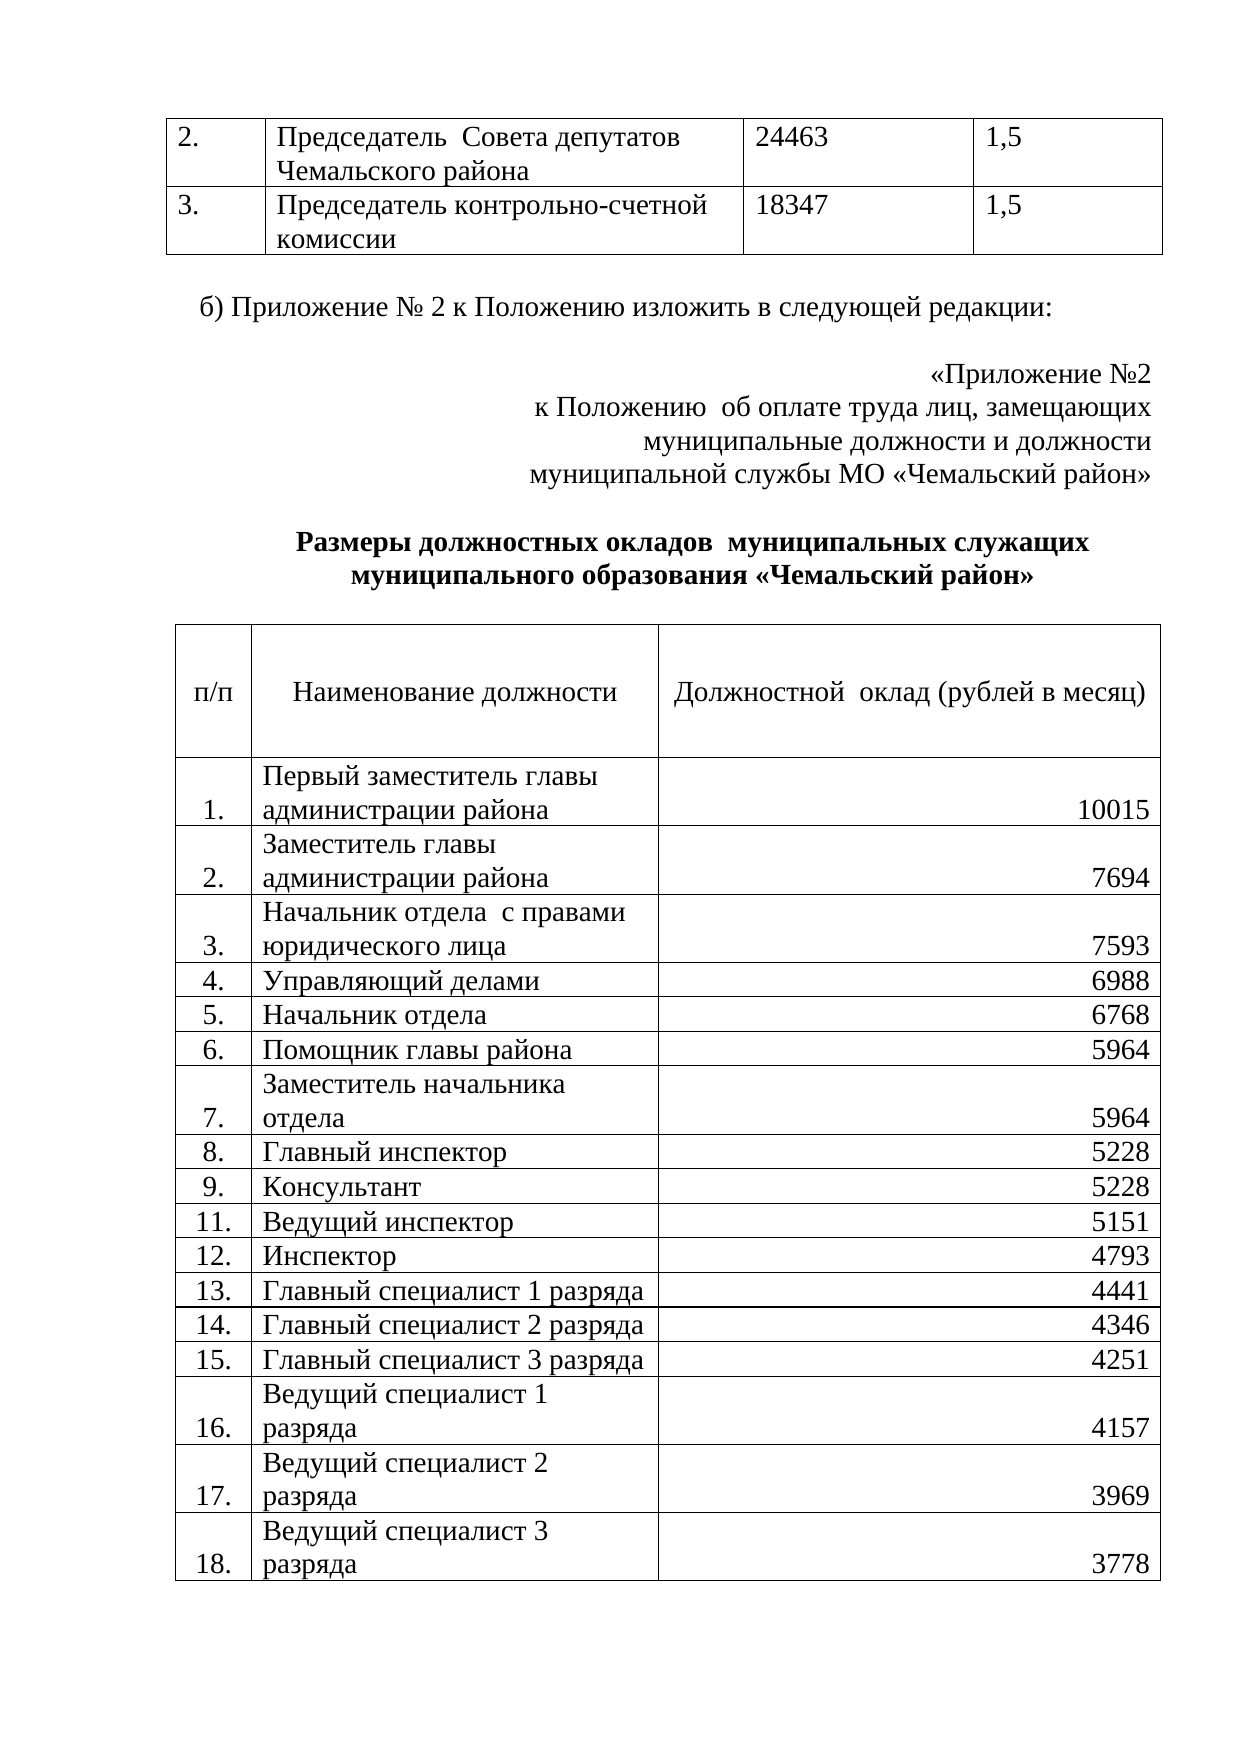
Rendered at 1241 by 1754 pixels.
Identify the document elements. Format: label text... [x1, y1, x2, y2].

table_header п/п [176, 625, 251, 757]
table_cell 4346 [659, 1308, 1160, 1341]
table_cell Ведущий специалист 2 разряда [252, 1445, 658, 1512]
table_cell 11. [176, 1204, 251, 1237]
text муниципальные должности и должности [233, 423, 1152, 457]
table_cell 6. [176, 1032, 251, 1065]
table_cell Заместитель главы администрации района [252, 826, 658, 893]
text б) Приложение № 2 к Положению изложить в следующей редакции: [177, 289, 1152, 322]
table_cell 4441 [659, 1273, 1160, 1306]
table_cell 7. [176, 1066, 251, 1133]
table_cell 7694 [659, 826, 1160, 893]
table_cell Помощник главы района [252, 1032, 658, 1065]
table_cell 3778 [659, 1513, 1160, 1580]
table_cell 3. [167, 187, 265, 254]
table_cell 3969 [659, 1445, 1160, 1512]
table_cell Главный инспектор [252, 1135, 658, 1168]
table_cell 5964 [659, 1032, 1160, 1065]
table_cell 5151 [659, 1204, 1160, 1237]
table_cell 1,5 [974, 119, 1162, 186]
table_cell 17. [176, 1445, 251, 1512]
table_cell 5. [176, 997, 251, 1031]
table_cell 24463 [744, 119, 973, 186]
table_cell 1,5 [974, 187, 1162, 254]
table_cell Главный специалист 3 разряда [252, 1342, 658, 1376]
table_cell 3. [176, 895, 251, 962]
table_cell 5228 [659, 1135, 1160, 1168]
table_cell 12. [176, 1238, 251, 1272]
table_cell 13. [176, 1273, 251, 1306]
table_cell Ведущий специалист 3 разряда [252, 1513, 658, 1580]
table_cell 5964 [659, 1066, 1160, 1133]
table_cell Начальник отдела с правами юридического лица [252, 895, 658, 962]
text Размеры должностных окладов муниципальных служащих муниципального образования «Чемальский район» [233, 524, 1152, 591]
table_header Наименование должности [252, 625, 658, 757]
table_cell Ведущий инспектор [252, 1204, 658, 1237]
table_cell Начальник отдела [252, 997, 658, 1031]
table_cell 14. [176, 1308, 251, 1341]
table_cell 10015 [659, 758, 1160, 825]
table_cell 18347 [744, 187, 973, 254]
text «Приложение №2 [233, 356, 1152, 389]
table_cell Первый заместитель главы администрации района [252, 758, 658, 825]
table_cell 6988 [659, 963, 1160, 996]
table_cell 5228 [659, 1169, 1160, 1203]
table_cell 1. [176, 758, 251, 825]
text к Положению об оплате труда лиц, замещающих [233, 389, 1152, 423]
table_cell Консультант [252, 1169, 658, 1203]
table_cell 6768 [659, 997, 1160, 1031]
table_cell Председатель контрольно-счетной комиссии [266, 187, 743, 254]
table_cell 8. [176, 1135, 251, 1168]
table_cell 4251 [659, 1342, 1160, 1376]
table_cell 15. [176, 1342, 251, 1376]
table_cell Управляющий делами [252, 963, 658, 996]
table_header Должностной оклад (рублей в месяц) [659, 625, 1160, 757]
table_cell 4157 [659, 1377, 1160, 1444]
table_cell Ведущий специалист 1 разряда [252, 1377, 658, 1444]
table_cell 2. [176, 826, 251, 893]
table_cell 18. [176, 1513, 251, 1580]
table_cell 7593 [659, 895, 1160, 962]
table_cell 2. [167, 119, 265, 186]
table_cell 9. [176, 1169, 251, 1203]
table_cell Заместитель начальника отдела [252, 1066, 658, 1133]
table_cell Инспектор [252, 1238, 658, 1272]
table_cell 4. [176, 963, 251, 996]
table_cell 16. [176, 1377, 251, 1444]
table_cell 4793 [659, 1238, 1160, 1272]
text муниципальной службы МО «Чемальский район» [233, 457, 1152, 490]
table_cell Главный специалист 1 разряда [252, 1273, 658, 1306]
table_cell Главный специалист 2 разряда [252, 1308, 658, 1341]
table_cell Председатель Совета депутатов Чемальского района [266, 119, 743, 186]
